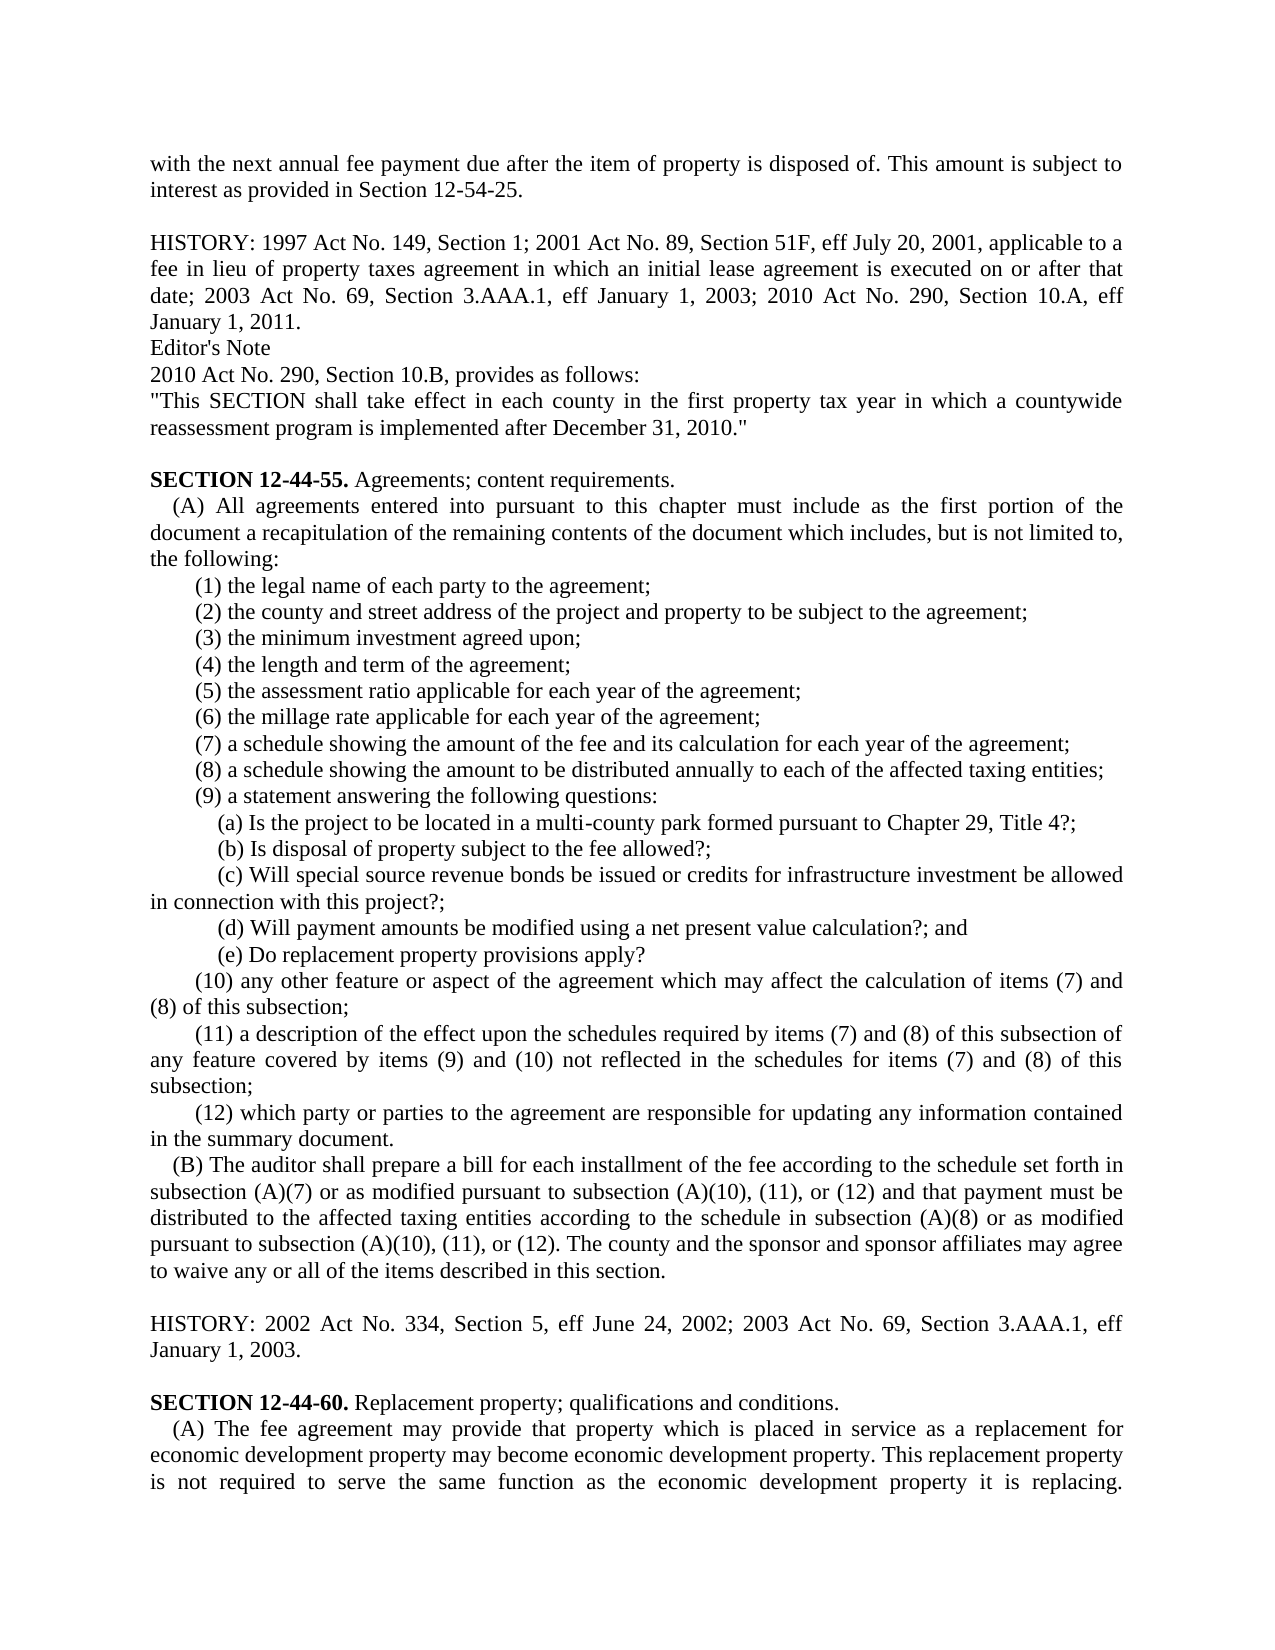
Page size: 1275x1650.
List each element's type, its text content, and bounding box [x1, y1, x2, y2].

text HISTORY: 2002 Act No. 334, Section 5, eff June 24, 2002; 2003 Act No. 69, Section 3.AAA.1, eff January 1, 2003. [150, 1309, 1125, 1362]
text 2010 Act No. 290, Section 10.B, provides as follows: [150, 361, 1125, 387]
text (8) a schedule showing the amount to be distributed annually to each of the affected taxing entities; [150, 756, 1125, 782]
text (5) the assessment ratio applicable for each year of the agreement; [150, 677, 1125, 703]
text (a) Is the project to be located in a multi-county park formed pursuant to Chapter 29, Title 4?; [150, 809, 1125, 835]
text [150, 1415, 1125, 1494]
text (B) The auditor shall prepare a bill for each installment of the fee according to the schedule set forth in subsection (A)(7) or as modified pursuant to subsection (A)(10), (11), or (12) and that payment must be distributed to the affected taxing entities according to the schedule in subsection (A)(8) or as modified pursuant to subsection (A)(10), (11), or (12). The county and the sponsor and sponsor affiliates may agree to waive any or all of the items described in this section. [150, 1151, 1125, 1283]
text (7) a schedule showing the amount of the fee and its calculation for each year of the agreement; [150, 730, 1125, 756]
text SECTION 12-44-55. Agreements; content requirements. [150, 466, 1125, 493]
text (11) a description of the effect upon the schedules required by items (7) and (8) of this subsection of any feature covered by items (9) and (10) not reflected in the schedules for items (7) and (8) of this subsection; [150, 1020, 1125, 1099]
text (4) the length and term of the agreement; [150, 651, 1125, 677]
text (c) Will special source revenue bonds be issued or credits for infrastructure investment be allowed in connection with this project?; [150, 862, 1125, 914]
text (e) Do replacement property provisions apply? [150, 941, 1125, 967]
text (A) All agreements entered into pursuant to this chapter must include as the first portion of the document a recapitulation of the remaining contents of the document which includes, but is not limited to, the following: [150, 493, 1125, 572]
text (1) the legal name of each party to the agreement; [150, 572, 1125, 598]
text HISTORY: 1997 Act No. 149, Section 1; 2001 Act No. 89, Section 51F, eff July 20, 2001, applicable to a fee in lieu of property taxes agreement in which an initial lease agreement is executed on or after that date; 2003 Act No. 69, Section 3.AAA.1, eff January 1, 2003; 2010 Act No. 290, Section 10.A, eff January 1, 2011. [150, 229, 1125, 334]
text (10) any other feature or aspect of the agreement which may affect the calculation of items (7) and (8) of this subsection; [150, 967, 1125, 1020]
text (3) the minimum investment agreed upon; [150, 624, 1125, 651]
text (2) the county and street address of the project and property to be subject to the agreement; [150, 598, 1125, 624]
text (d) Will payment amounts be modified using a net present value calculation?; and [150, 914, 1125, 941]
text (6) the millage rate applicable for each year of the agreement; [150, 703, 1125, 730]
text SECTION 12-44-60. Replacement property; qualifications and conditions. [150, 1389, 1125, 1415]
text (b) Is disposal of property subject to the fee allowed?; [150, 835, 1125, 862]
text (12) which party or parties to the agreement are responsible for updating any information contained in the summary document. [150, 1099, 1125, 1151]
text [150, 150, 1125, 203]
text "This SECTION shall take effect in each county in the first property tax year in which a countywide reassessment program is implemented after December 31, 2010." [150, 387, 1125, 440]
text (9) a statement answering the following questions: [150, 782, 1125, 809]
text Editor's Note [150, 334, 1125, 361]
